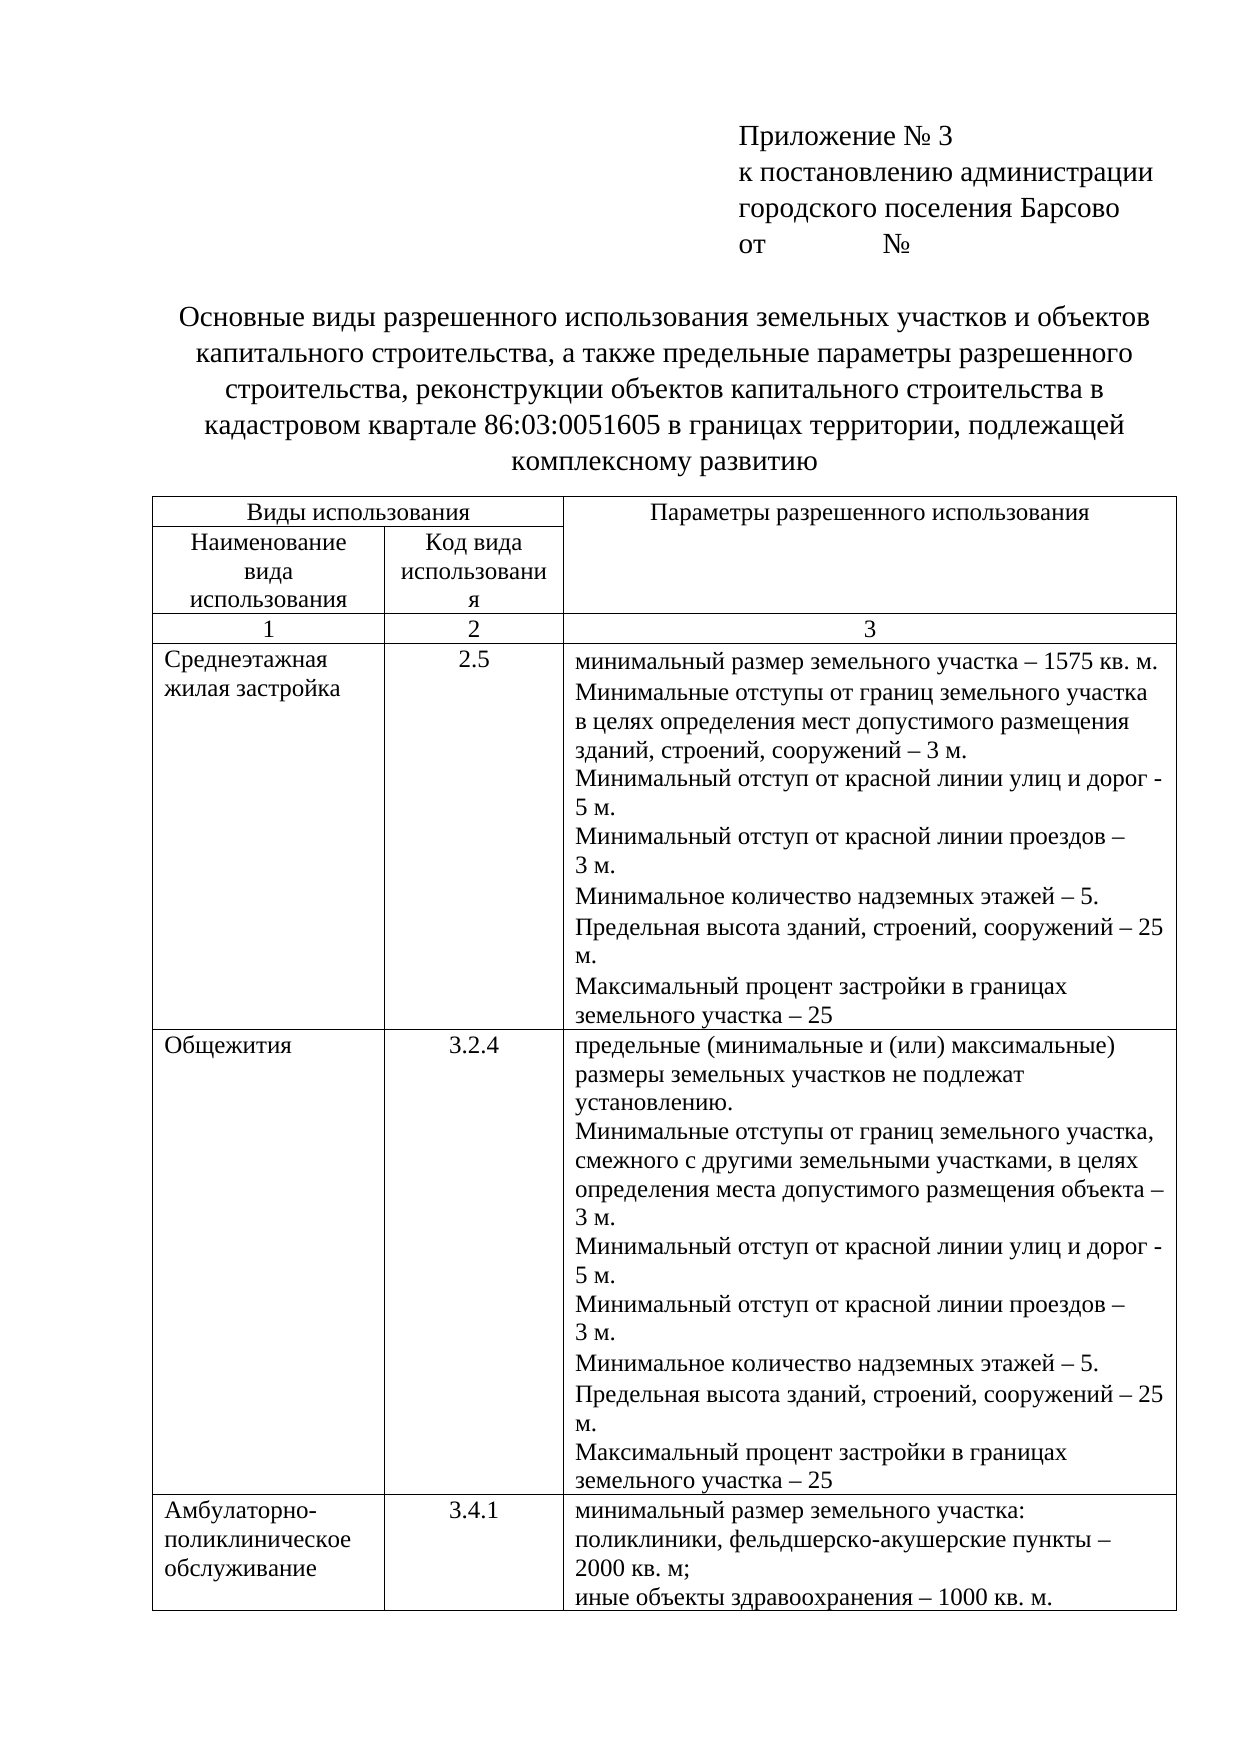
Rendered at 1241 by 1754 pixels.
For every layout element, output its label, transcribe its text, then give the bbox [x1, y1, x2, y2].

table_cell 2 [385, 614, 563, 643]
text от № [738, 227, 1181, 260]
text городского поселения Барсово [738, 190, 1181, 224]
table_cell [153, 1495, 384, 1610]
table_cell 3 [564, 614, 1176, 643]
table_cell 2.5 [385, 644, 563, 1029]
table_cell Наименование вида использования [153, 527, 384, 613]
table_header Параметры разрешенного использования [564, 497, 1176, 613]
text к постановлению администрации [738, 154, 1181, 188]
table_cell 1 [153, 614, 384, 643]
table_cell 3.2.4 [385, 1030, 563, 1494]
text Приложение № 3 [738, 118, 1181, 152]
table_cell минимальный размер земельного участка – 1575 кв. м. Минимальные отступы от границ земельного участка в целях определения мест допустимого размещения зданий, строений, сооружений – 3 м. Минимальный отступ от красной линии улиц и дорог - 5 м. Минимальный отступ от красной линии проездов – 3 м. Минимальное количество надземных этажей – 5. Предельная высота зданий, строений, сооружений – 25 м. Максимальный процент застройки в границах земельного участка – 25 [564, 644, 1176, 1029]
table_cell Код вида использования [385, 527, 563, 613]
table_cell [564, 1495, 1176, 1610]
table_cell Общежития [153, 1030, 384, 1494]
table_header Виды использования [153, 497, 563, 526]
text Основные виды разрешенного использования земельных участков и объектов капитального строительства, а также предельные параметры разрешенного строительства, реконструкции объектов капитального строительства в кадастровом квартале 86:03:0051605 в границах территории, подлежащей комплексному развитию [148, 299, 1181, 477]
table_cell предельные (минимальные и (или) максимальные) размеры земельных участков не подлежат установлению. Минимальные отступы от границ земельного участка, смежного с другими земельными участками, в целях определения места допустимого размещения объекта – 3 м. Минимальный отступ от красной линии улиц и дорог - 5 м. Минимальный отступ от красной линии проездов – 3 м. Минимальное количество надземных этажей – 5. Предельная высота зданий, строений, сооружений – 25 м. Максимальный процент застройки в границах земельного участка – 25 [564, 1030, 1176, 1494]
table_cell Среднеэтажная жилая застройка [153, 644, 384, 1029]
table_cell 3.4.1 [385, 1495, 563, 1610]
